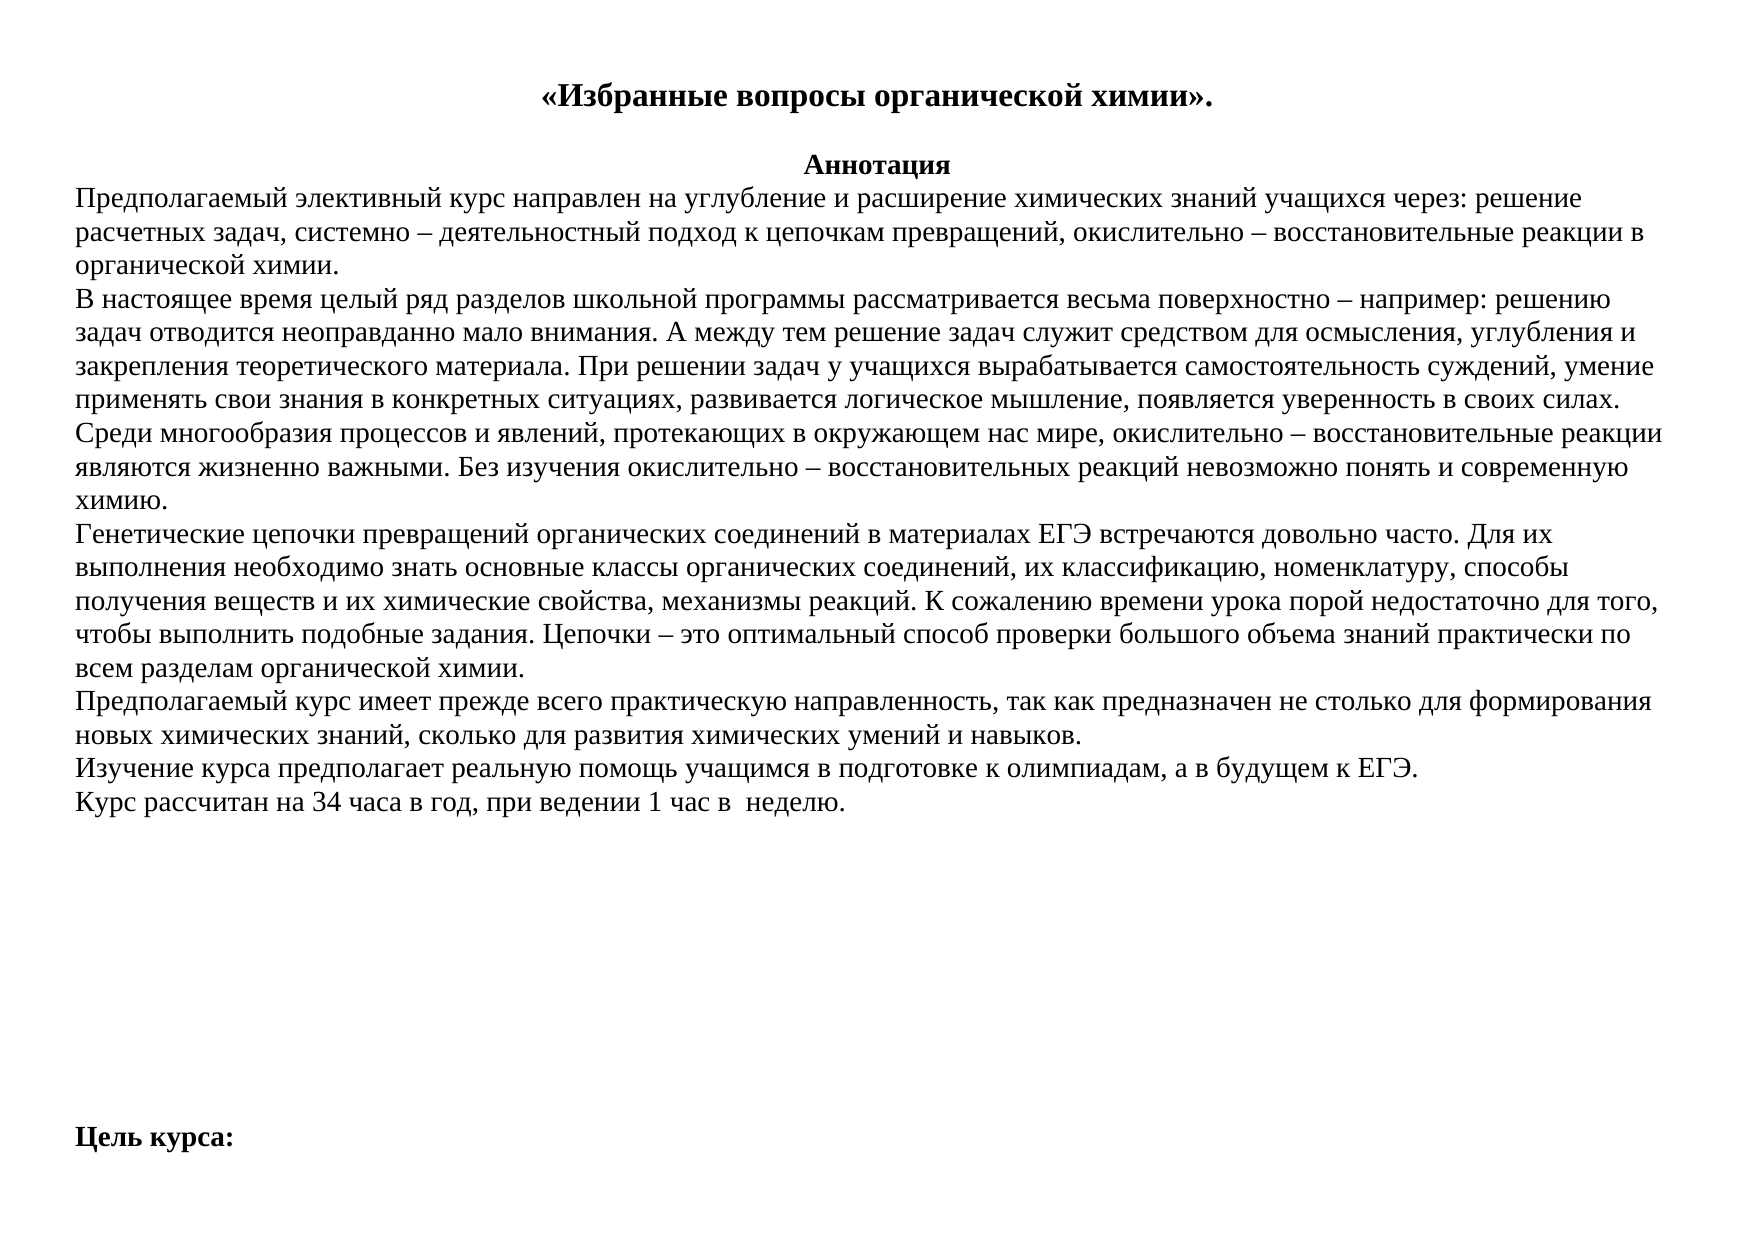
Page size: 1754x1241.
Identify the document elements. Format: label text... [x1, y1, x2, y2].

text Аннотация [75, 147, 1679, 180]
text Изучение курса предполагает реальную помощь учащимся в подготовке к олимпиадам, а в будущем к ЕГЭ. [75, 751, 1679, 784]
text Цель курса: [75, 1119, 1679, 1153]
text Среди многообразия процессов и явлений, протекающих в окружающем нас мире, окислительно – восстановительные реакции являются жизненно важными. Без изучения окислительно – восстановительных реакций невозможно понять и современную химию. [75, 415, 1679, 516]
text «Избранные вопросы органической химии». [75, 75, 1679, 113]
text В настоящее время целый ряд разделов школьной программы рассматривается весьма поверхностно – например: решению задач отводится неоправданно мало внимания. А между тем решение задач служит средством для осмысления, углубления и закрепления теоретического материала. При решении задач у учащихся вырабатывается самостоятельность суждений, умение применять свои знания в конкретных ситуациях, развивается логическое мышление, появляется уверенность в своих силах. [75, 281, 1679, 415]
text Генетические цепочки превращений органических соединений в материалах ЕГЭ встречаются довольно часто. Для их выполнения необходимо знать основные классы органических соединений, их классификацию, номенклатуру, способы получения веществ и их химические свойства, механизмы реакций. К сожалению времени урока порой недостаточно для того, чтобы выполнить подобные задания. Цепочки – это оптимальный способ проверки большого объема знаний практически по всем разделам органической химии. [75, 516, 1679, 683]
text Курс рассчитан на 34 часа в год, при ведении 1 час в неделю. [75, 784, 1679, 818]
text Предполагаемый элективный курс направлен на углубление и расширение химических знаний учащихся через: решение расчетных задач, системно – деятельностный подход к цепочкам превращений, окислительно – восстановительные реакции в органической химии. [75, 180, 1679, 281]
text Предполагаемый курс имеет прежде всего практическую направленность, так как предназначен не столько для формирования новых химических знаний, сколько для развития химических умений и навыков. [75, 683, 1679, 751]
